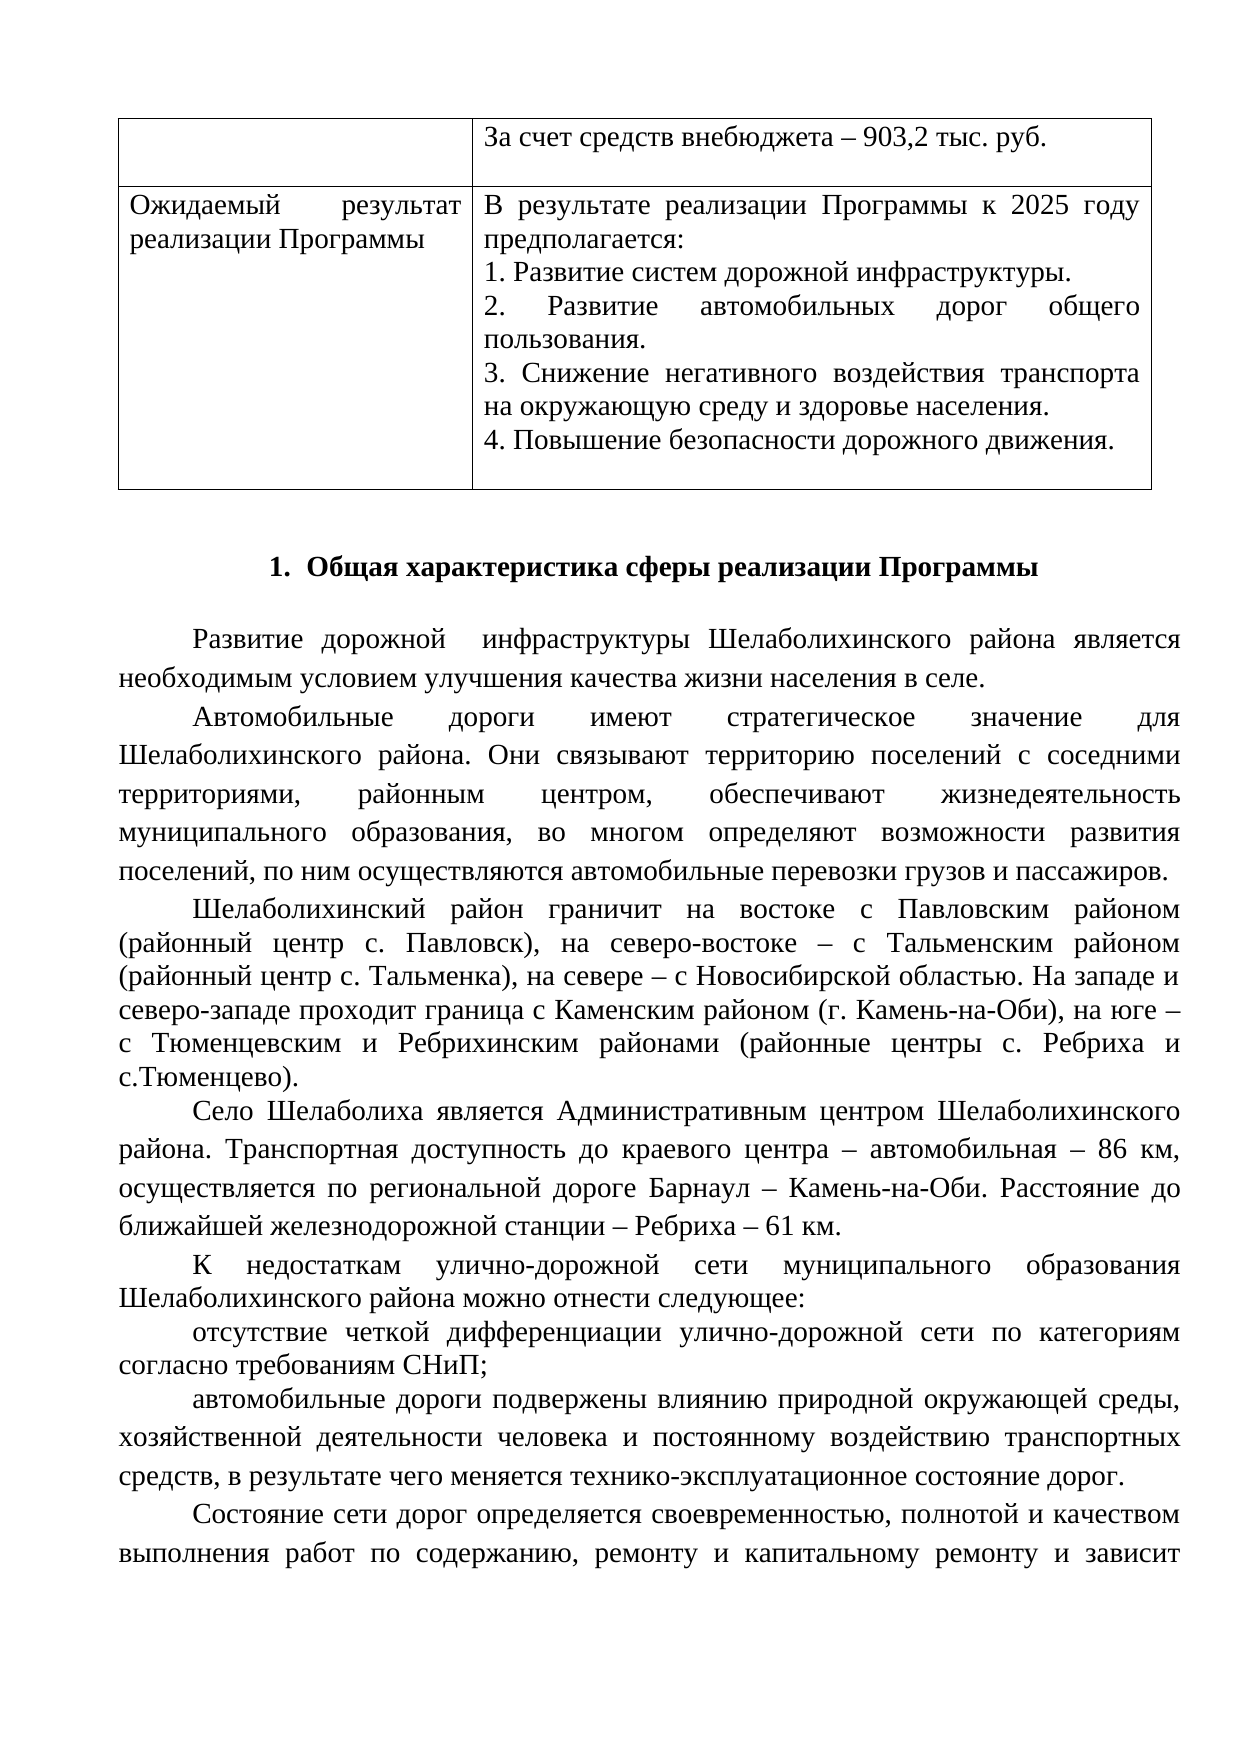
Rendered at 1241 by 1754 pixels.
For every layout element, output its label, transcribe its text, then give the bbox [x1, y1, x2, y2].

list Общая характеристика сферы реализации Программы [126, 549, 1181, 583]
text Автомобильные дороги имеют стратегическое значение для Шелаболихинского района. Они связывают территорию поселений с соседними территориями, районным центром, обеспечивают жизнедеятельность муниципального образования, во многом определяют возможности развития поселений, по ним осуществляются автомобильные перевозки грузов и пассажиров. [118, 699, 1181, 886]
text автомобильные дороги подвержены влиянию природной окружающей среды, хозяйственной деятельности человека и постоянному воздействию транспортных средств, в результате чего меняется технико-эксплуатационное состояние дорог. [118, 1381, 1181, 1492]
text Село Шелаболиха является Административным центром Шелаболихинского района. Транспортная доступность до краевого центра – автомобильная – 86 км, осуществляется по региональной дороге Барнаул – Камень-на-Оби. Расстояние до ближайшей железнодорожной станции – Ребриха – 61 км. [118, 1093, 1181, 1242]
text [118, 1497, 1181, 1569]
text отсутствие четкой дифференциации улично-дорожной сети по категориям согласно требованиям СНиП; [118, 1314, 1181, 1381]
table_cell В результате реализации Программы к 2025 году предполагается: 1. Развитие систем дорожной инфраструктуры. 2. Развитие автомобильных дорог общего пользования. 3. Снижение негативного воздействия транспорта на окружающую среду и здоровье населения. 4. Повышение безопасности дорожного движения. [473, 187, 1151, 489]
table_cell Ожидаемый результат реализации Программы [119, 187, 472, 489]
text К недостаткам улично-дорожной сети муниципального образования Шелаболихинского района можно отнести следующее: [118, 1247, 1181, 1314]
text Развитие дорожной инфраструктуры Шелаболихинского района является необходимым условием улучшения качества жизни населения в селе. [118, 622, 1181, 694]
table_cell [473, 119, 1151, 186]
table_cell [119, 119, 472, 186]
text Шелаболихинский район граничит на востоке с Павловским районом (районный центр с. Павловск), на северо-востоке – с Тальменским районом (районный центр с. Тальменка), на севере – с Новосибирской областью. На западе и северо-западе проходит граница с Каменским районом (г. Камень-на-Оби), на юге – с Тюменцевским и Ребрихинским районами (районные центры с. Ребриха и с.Тюменцево). [118, 891, 1181, 1093]
